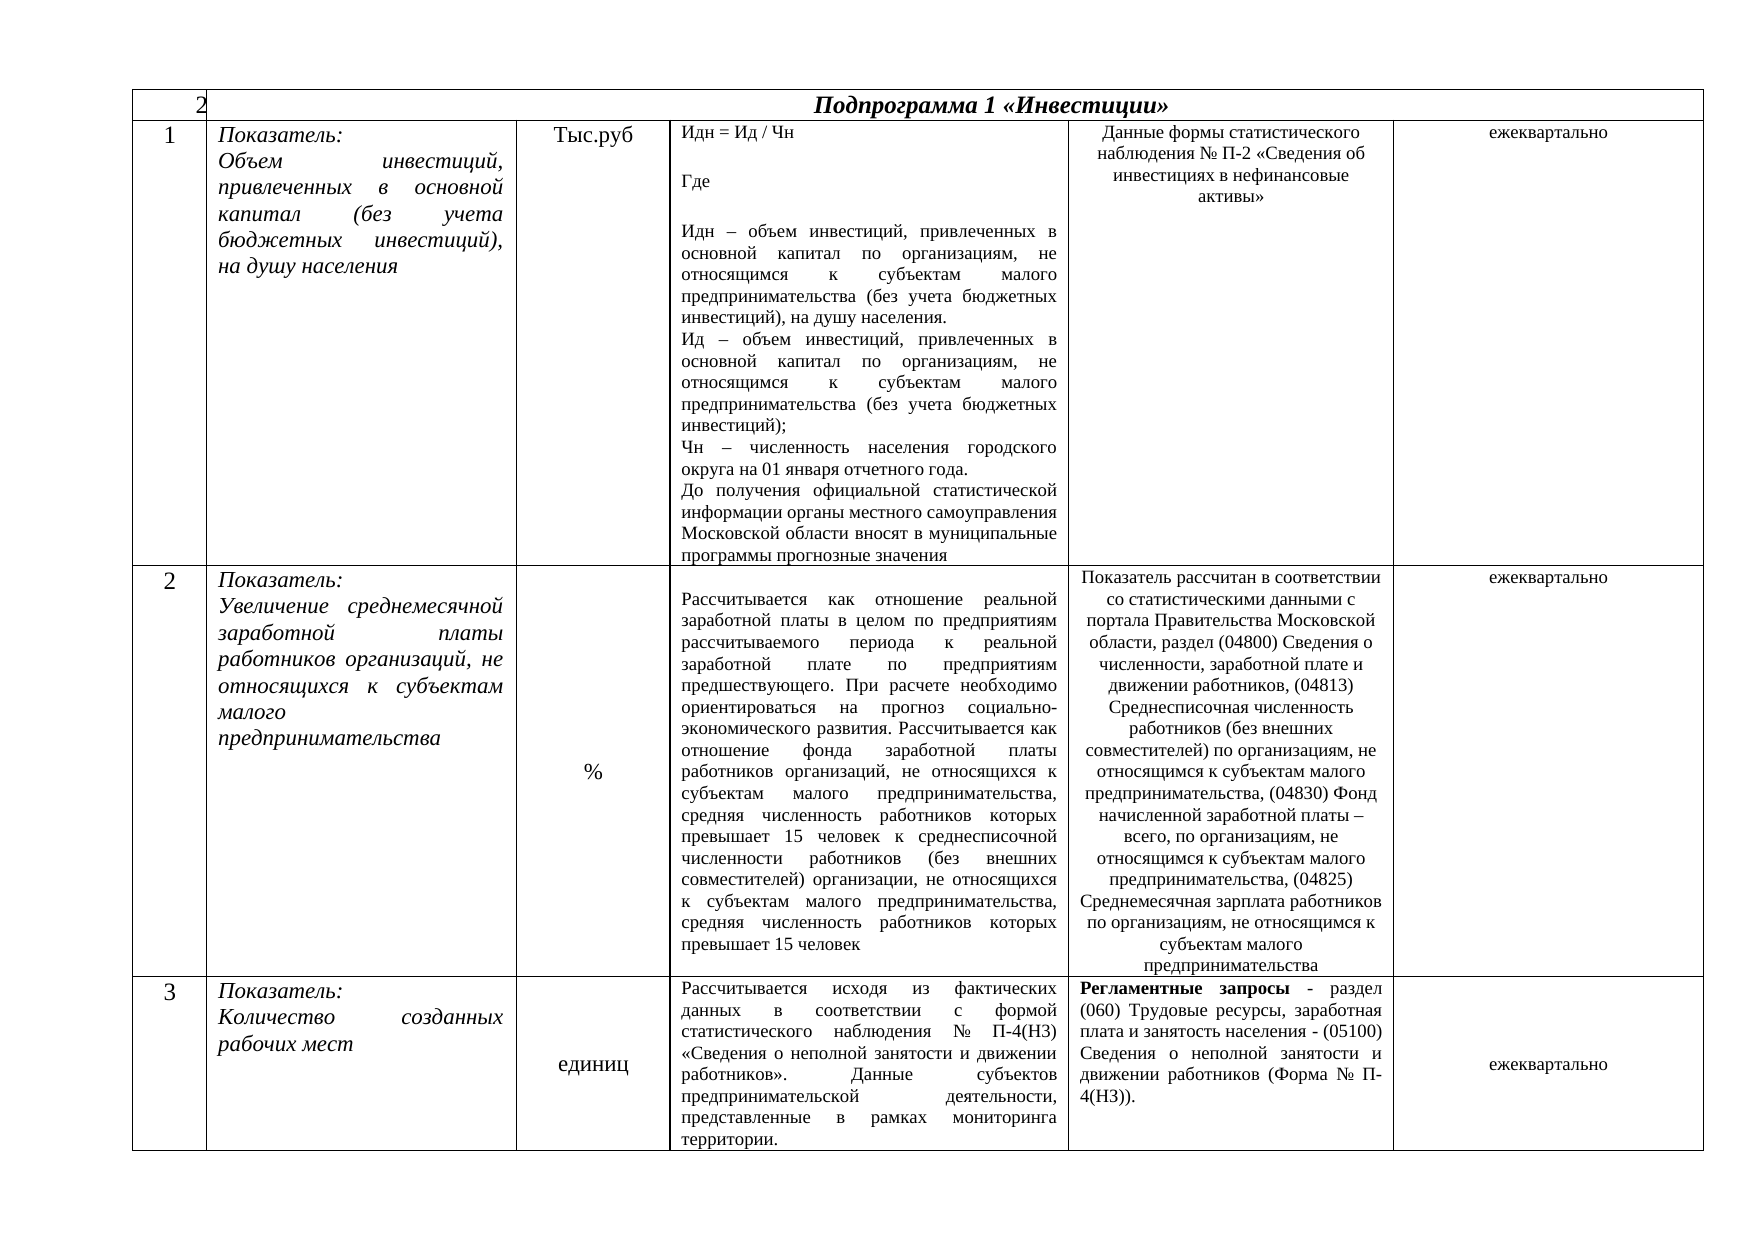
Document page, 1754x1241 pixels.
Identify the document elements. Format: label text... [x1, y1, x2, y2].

table_cell 2 [133, 90, 206, 119]
table_cell ежеквартально [1394, 121, 1703, 565]
table_cell Идн = Ид / Чн Где Идн – объем инвестиций, привлеченных в основной капитал по организациям, не относящимся к субъектам малого предпринимательства (без учета бюджетных инвестиций), на душу населения. Ид – объем инвестиций, привлеченных в основной капитал по организациям, не относящимся к субъектам малого предпринимательства (без учета бюджетных инвестиций); Чн – численность населения городского округа на 01 января отчетного года. До получения официальной статистической информации органы местного самоуправления Московской области вносят в муниципальные программы прогнозные значения [671, 121, 1068, 565]
table_cell Показатель: Количество созданных рабочих мест [207, 977, 516, 1149]
table_cell ежеквартально [1394, 977, 1703, 1149]
table_cell 1 [133, 121, 206, 565]
table_cell Рассчитывается исходя из фактических данных в соответствии с формой статистического наблюдения № П-4(Н3) «Сведения о неполной занятости и движении работников». Данные субъектов предпринимательской деятельности, представленные в рамках мониторинга территории. [671, 977, 1068, 1149]
table_cell ежеквартально [1394, 566, 1703, 976]
table_cell 3 [133, 977, 206, 1149]
table_cell Показатель рассчитан в соответствии со статистическими данными с портала Правительства Московской области, раздел (04800) Сведения о численности, заработной плате и движении работников, (04813) Среднесписочная численность работников (без внешних совместителей) по организациям, не относящимся к субъектам малого предпринимательства, (04830) Фонд начисленной заработной платы – всего, по организациям, не относящимся к субъектам малого предпринимательства, (04825) Среднемесячная зарплата работников по организациям, не относящимся к субъектам малого предпринимательства [1069, 566, 1393, 976]
table_cell Показатель: Увеличение среднемесячной заработной платы работников организаций, не относящихся к субъектам малого предпринимательства [207, 566, 516, 976]
table_cell % [517, 566, 669, 976]
table_cell Тыс.руб [517, 121, 669, 565]
table_cell единиц [517, 977, 669, 1149]
table_cell Подпрограмма 1 «Инвестиции» [207, 90, 1703, 119]
table_cell 2 [133, 566, 206, 976]
table_cell Данные формы статистического наблюдения № П-2 «Сведения об инвестициях в нефинансовые активы» [1069, 121, 1393, 565]
table_cell Регламентные запросы - раздел (060) Трудовые ресурсы, заработная плата и занятость населения - (05100) Сведения о неполной занятости и движении работников (Форма № П-4(НЗ)). [1069, 977, 1393, 1149]
table_cell Показатель: Объем инвестиций, привлеченных в основной капитал (без учета бюджетных инвестиций), на душу населения [207, 121, 516, 565]
table_cell Рассчитывается как отношение реальной заработной платы в целом по предприятиям рассчитываемого периода к реальной заработной плате по предприятиям предшествующего. При расчете необходимо ориентироваться на прогноз социально-экономического развития. Рассчитывается как отношение фонда заработной платы работников организаций, не относящихся к субъектам малого предпринимательства, средняя численность работников которых превышает 15 человек к среднесписочной численности работников (без внешних совместителей) организации, не относящихся к субъектам малого предпринимательства, средняя численность работников которых превышает 15 человек [671, 566, 1068, 976]
